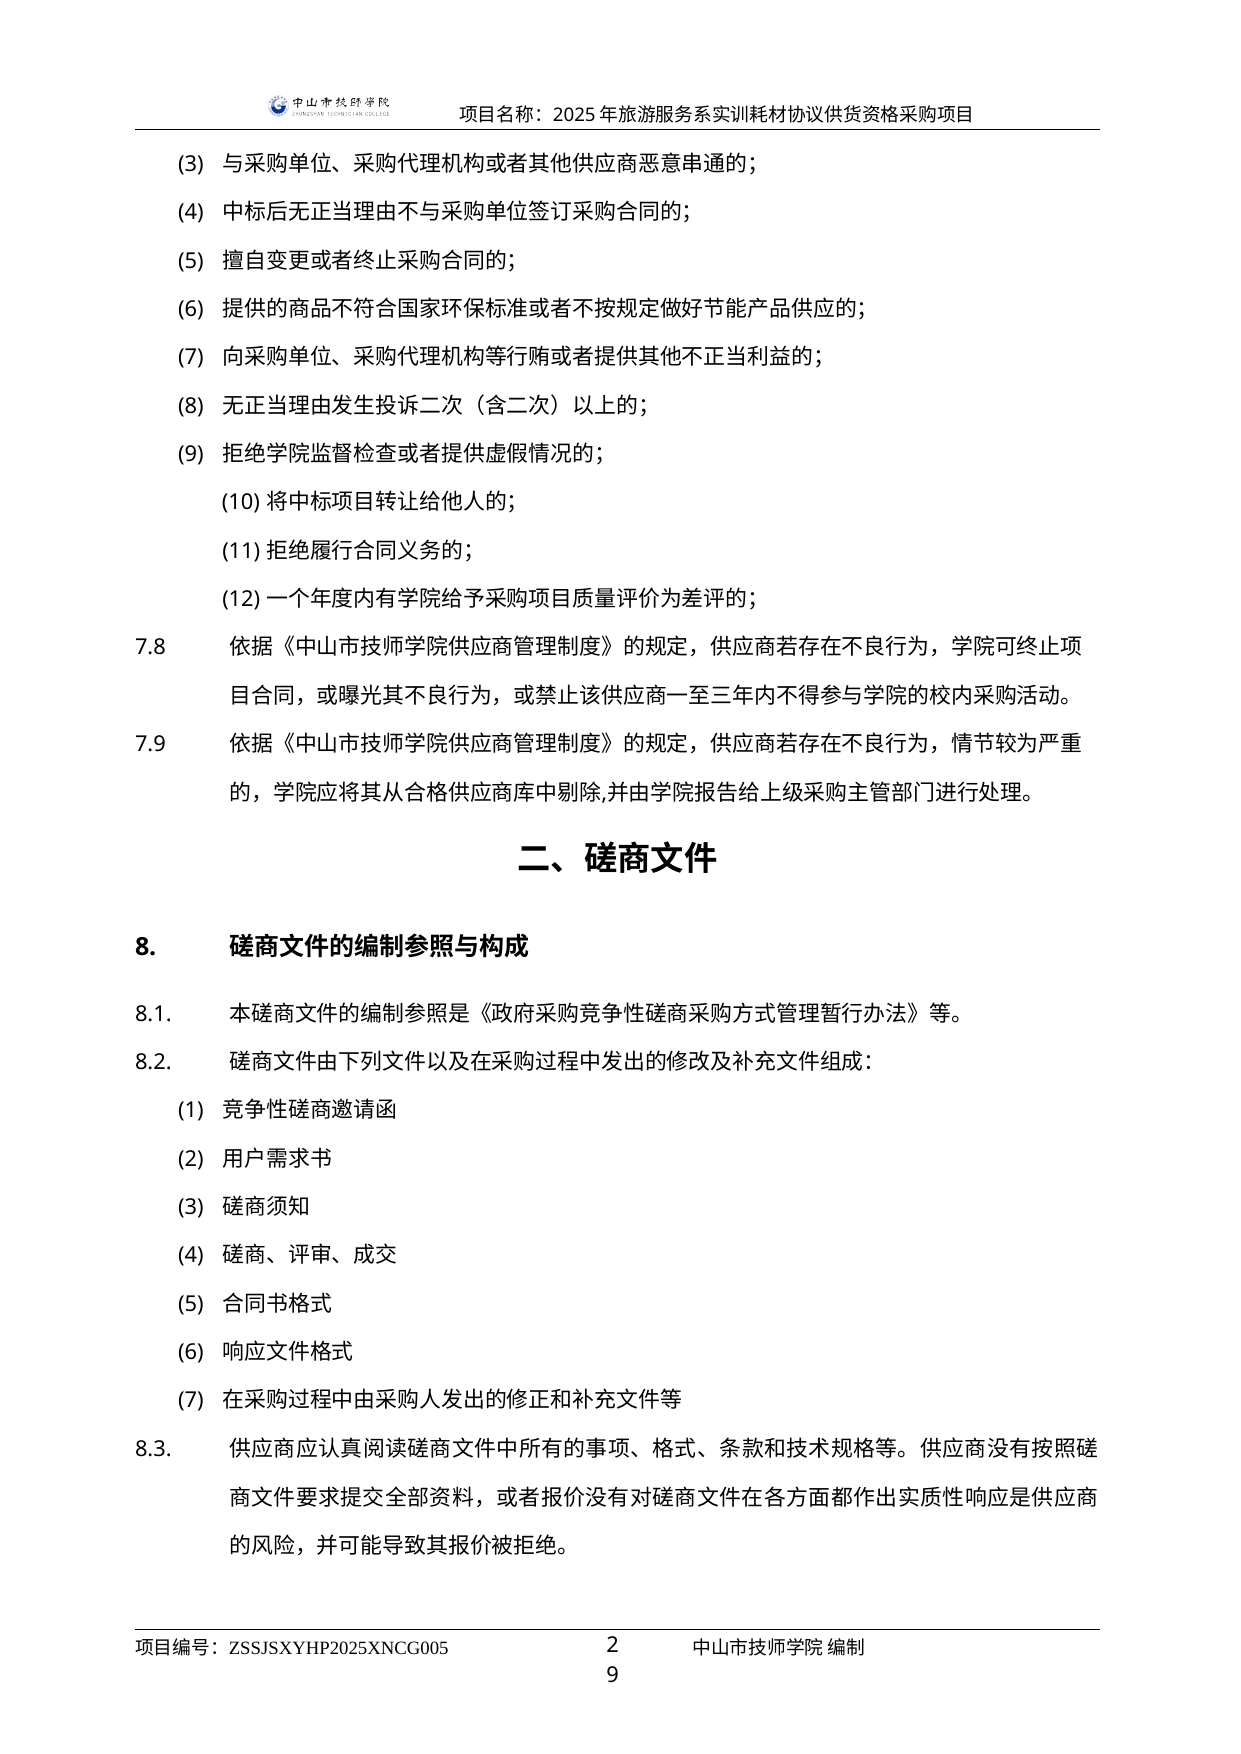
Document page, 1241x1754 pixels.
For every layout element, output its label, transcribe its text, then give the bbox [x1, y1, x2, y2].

list 在采购过程中由采购人发出的修正和补充文件等 [135, 1382, 1100, 1414]
list 磋商文件由下列文件以及在采购过程中发出的修改及补充文件组成： [135, 1044, 1100, 1076]
list 提供的商品不符合国家环保标准或者不按规定做好节能产品供应的； [135, 291, 1100, 323]
list 本磋商文件的编制参照是《政府采购竞争性磋商采购方式管理暂行办法》等。 [135, 995, 1100, 1028]
list 拒绝履行合同义务的； [179, 532, 1100, 565]
list 磋商、评审、成交 [135, 1237, 1100, 1269]
list 一个年度内有学院给予采购项目质量评价为差评的； [179, 581, 1100, 613]
list 响应文件格式 [135, 1334, 1100, 1366]
subtitle 磋商文件的编制参照与构成 [135, 912, 1100, 977]
list 合同书格式 [135, 1285, 1100, 1318]
list 竞争性磋商邀请函 [135, 1092, 1100, 1124]
picture [260, 88, 397, 122]
list 磋商须知 [135, 1189, 1100, 1221]
list 向采购单位、采购代理机构等行贿或者提供其他不正当利益的； [135, 339, 1100, 372]
list 中标后无正当理由不与采购单位签订采购合同的； [135, 194, 1100, 227]
list 擅自变更或者终止采购合同的； [135, 242, 1100, 275]
list 与采购单位、采购代理机构或者其他供应商恶意串通的； [135, 146, 1100, 178]
list 将中标项目转让给他人的； [178, 484, 1100, 517]
list 用户需求书 [135, 1140, 1100, 1173]
list 供应商应认真阅读磋商文件中所有的事项、格式、条款和技术规格等。供应商没有按照磋商文件要求提交全部资料，或者报价没有对磋商文件在各方面都作出实质性响应是供应商的风险，并可能导致其报价被拒绝。 [135, 1430, 1100, 1560]
list 依据《中山市技师学院供应商管理制度》的规定，供应商若存在不良行为，学院可终止项目合同，或曝光其不良行为，或禁止该供应商一至三年内不得参与学院的校内采购活动。 [135, 629, 1100, 710]
list 无正当理由发生投诉二次（含二次）以上的； [135, 387, 1100, 420]
list 拒绝学院监督检查或者提供虚假情况的； [135, 436, 1100, 468]
list 依据《中山市技师学院供应商管理制度》的规定，供应商若存在不良行为，情节较为严重的，学院应将其从合格供应商库中剔除,并由学院报告给上级采购主管部门进行处理。 [135, 726, 1100, 807]
subtitle 二、磋商文件 [135, 823, 1100, 888]
